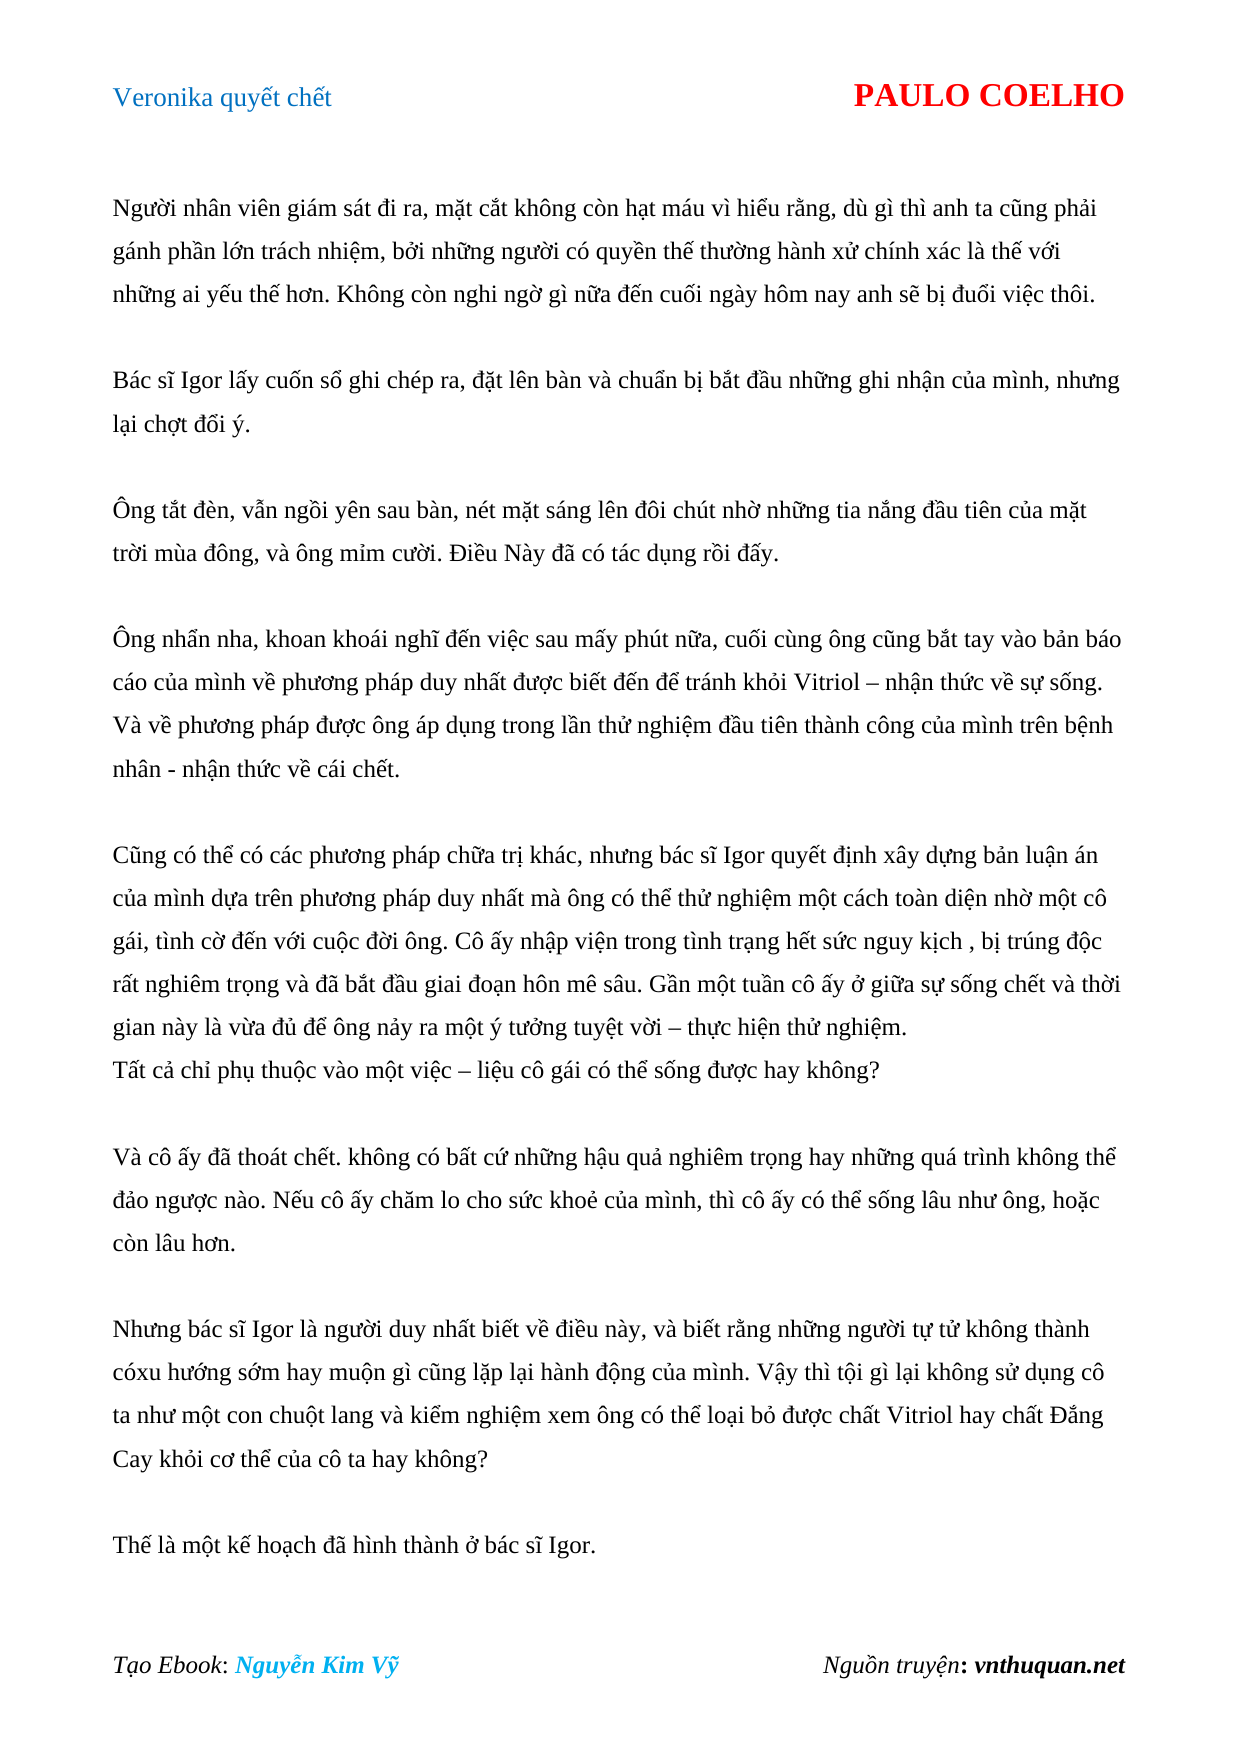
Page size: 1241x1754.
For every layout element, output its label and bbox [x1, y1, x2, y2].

text [112, 150, 1128, 1602]
